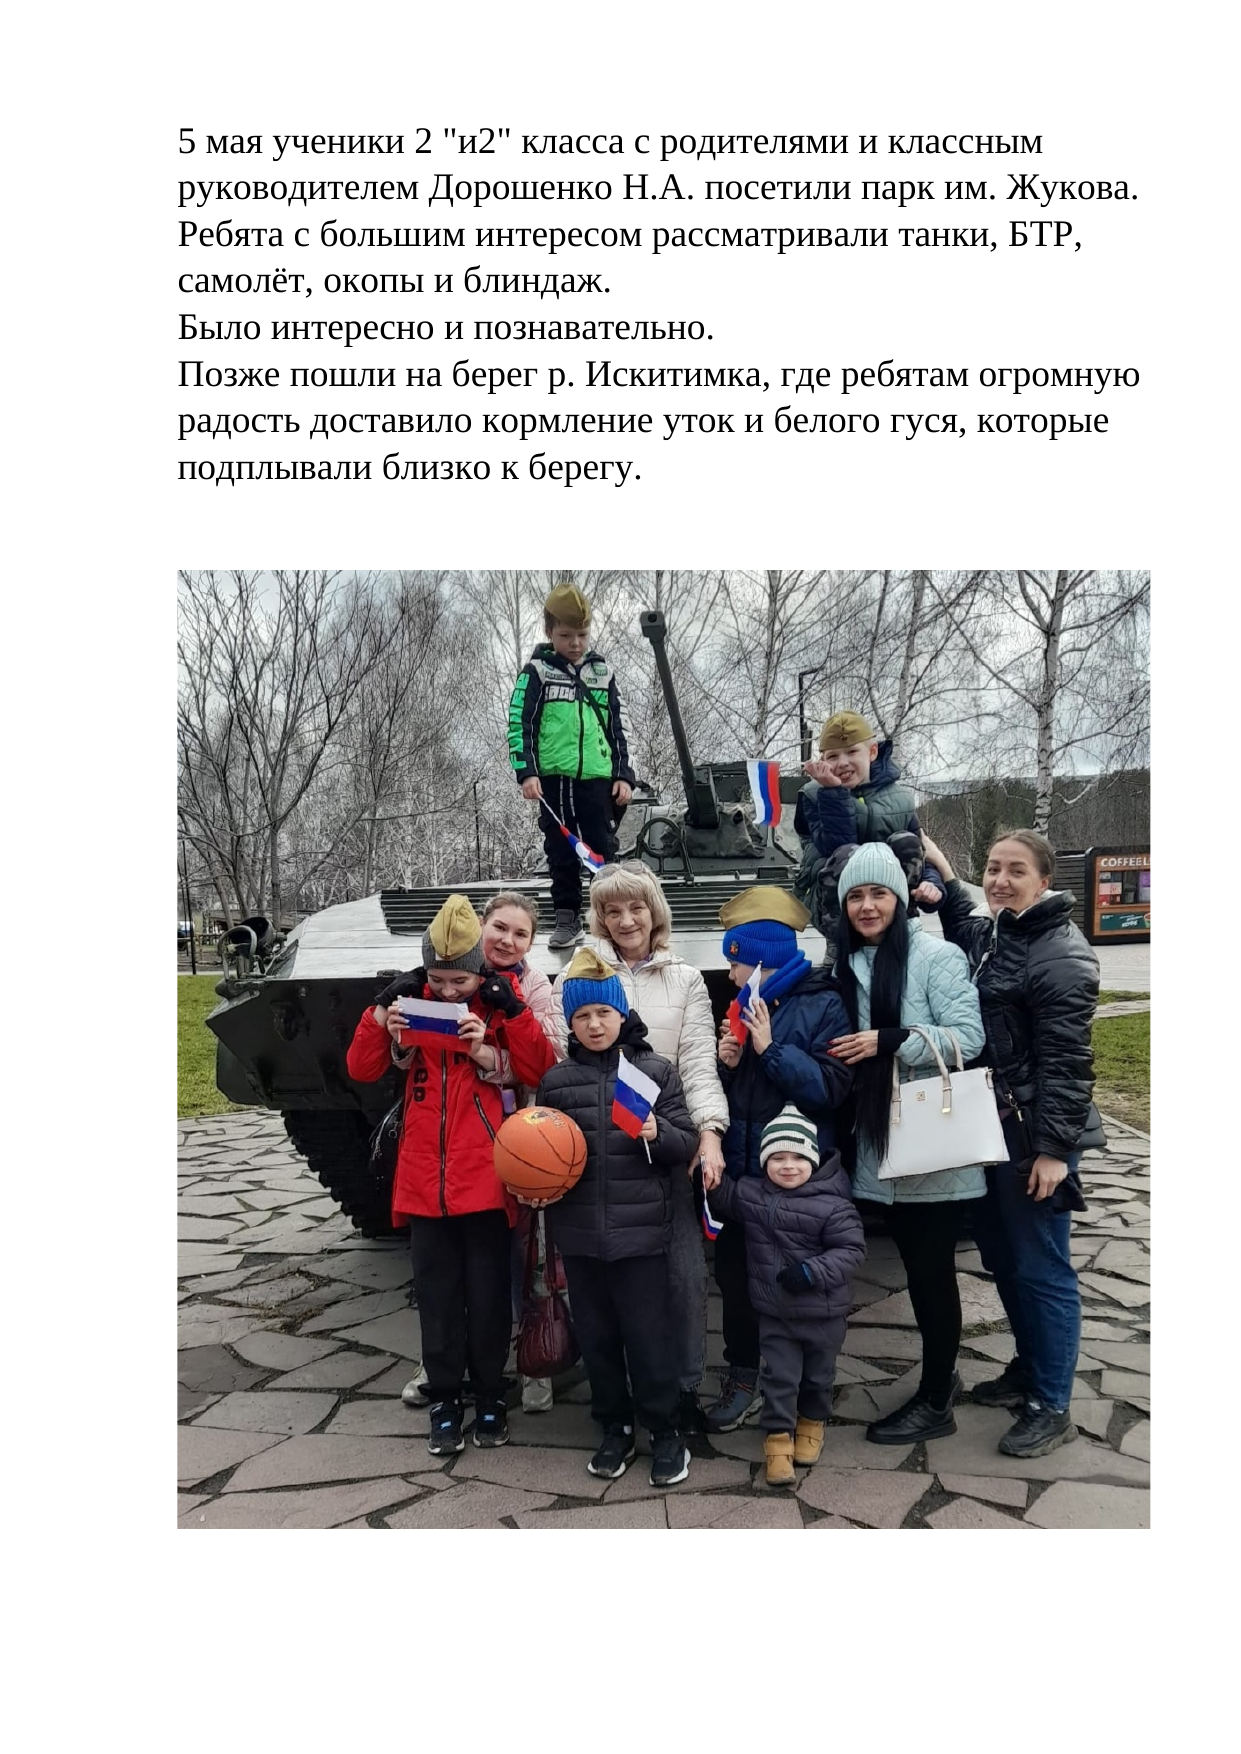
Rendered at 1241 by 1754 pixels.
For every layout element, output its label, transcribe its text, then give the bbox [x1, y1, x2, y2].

text 5 мая ученики 2 "и2" класса с родителями и классным руководителем Дорошенко Н.А. посетили парк им. Жукова. Ребята с большим интересом рассматривали танки, БТР, самолёт, окопы и блиндаж. Было интересно и познавательно. Позже пошли на берег р. Искитимка, где ребятам огромную радость доставило кормление уток и белого гуся, которые подплывали близко к берегу. [177, 118, 1152, 487]
picture [177, 570, 1151, 1529]
